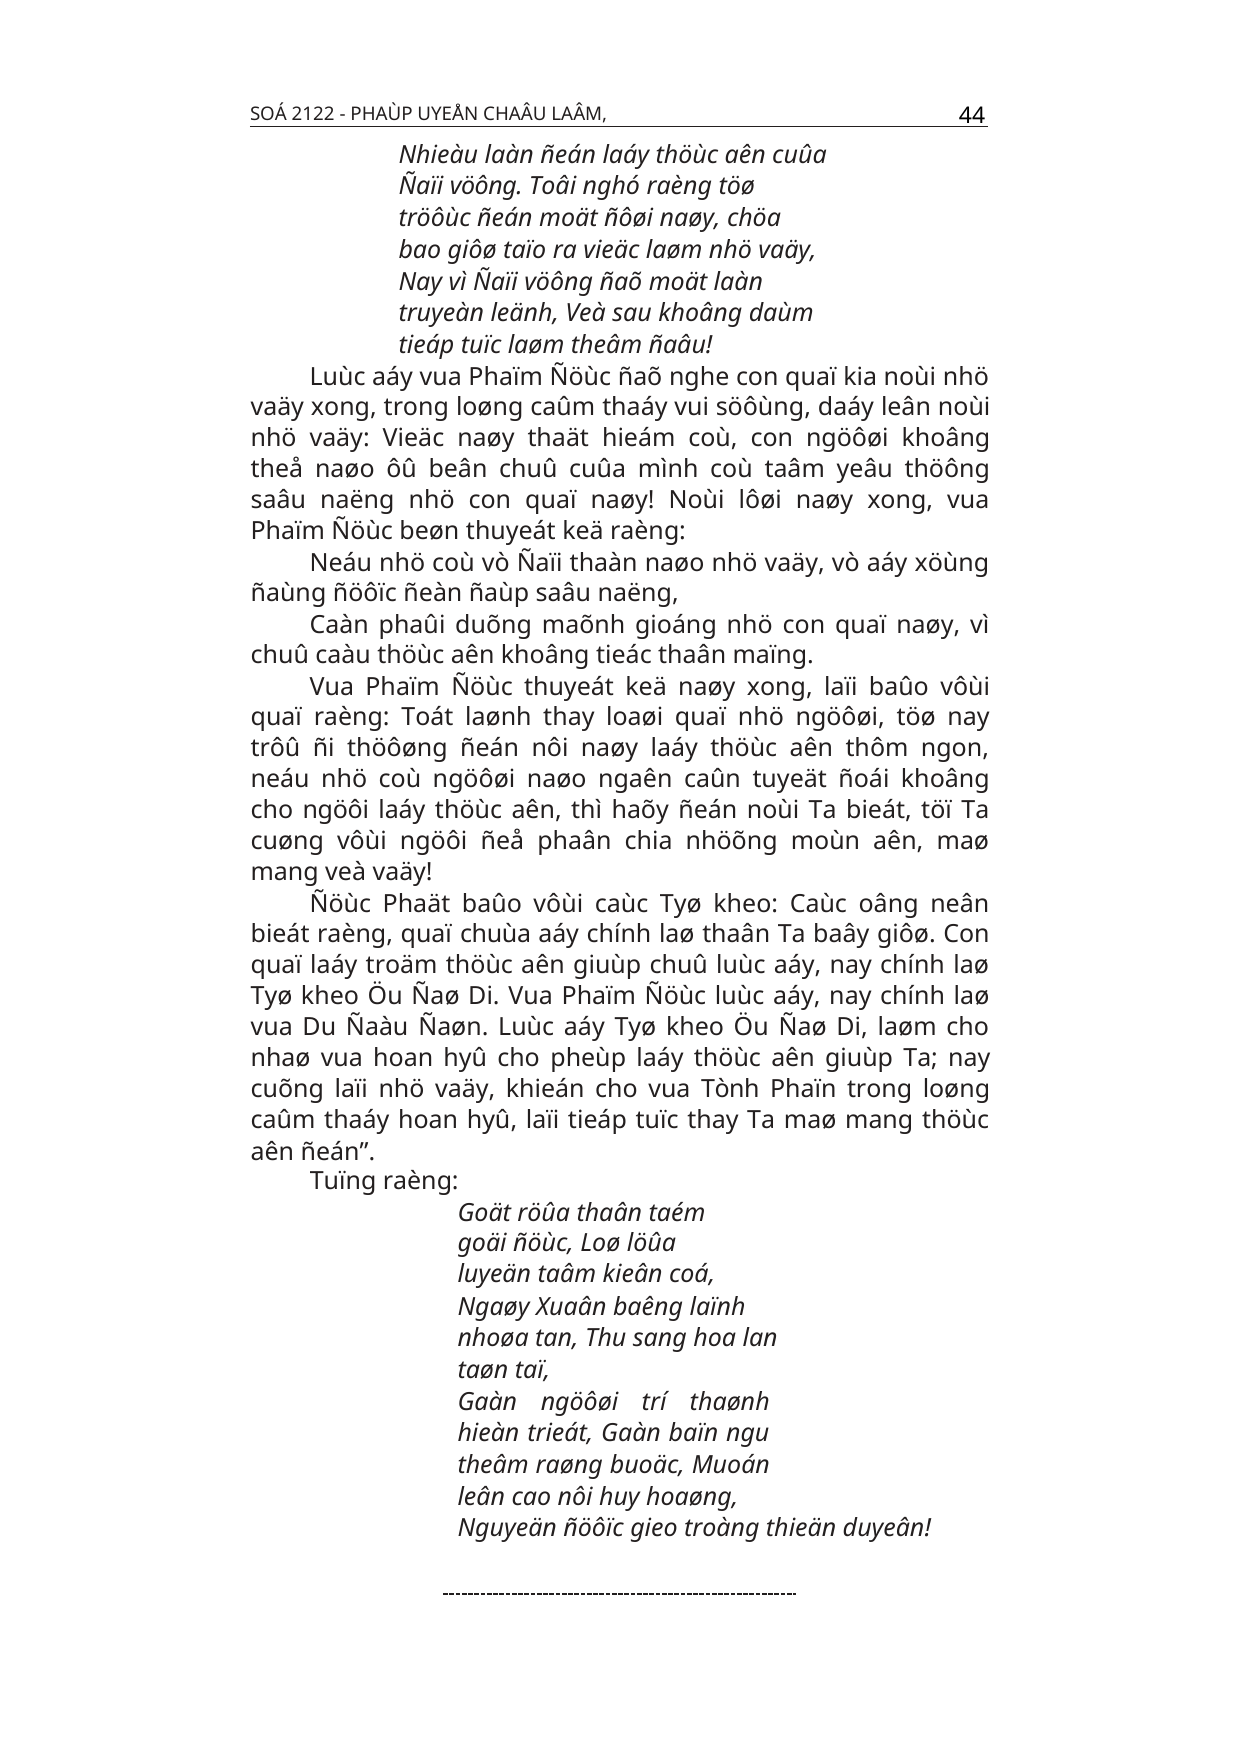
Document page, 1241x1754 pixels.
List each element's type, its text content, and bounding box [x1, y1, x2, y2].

text Gaàn ngöôøi trí thaønh hieàn trieát, Gaàn baïn ngu theâm raøng buoäc, Muoán leân cao nôi huy hoaøng, [457, 1386, 770, 1512]
text Neáu nhö coù vò Ñaïi thaàn naøo nhö vaäy, vò aáy xöùng ñaùng ñöôïc ñeàn ñaùp saâu naëng, [250, 547, 990, 609]
text Nguyeän ñöôïc gieo troàng thieän duyeân! [457, 1512, 1092, 1543]
text Ngaøy Xuaân baêng laïnh nhoøa tan, Thu sang hoa lan taøn taï, [457, 1290, 785, 1386]
text Ñöùc Phaät baûo vôùi caùc Tyø kheo: Caùc oâng neân bieát raèng, quaï chuùa aáy chính laø thaân Ta baây giôø. Con quaï laáy troäm thöùc aên giuùp chuû luùc aáy, nay chính laø Tyø kheo Öu Ñaø Di. Vua Phaïm Ñöùc luùc aáy, nay chính laø vua Du Ñaàu Ñaøn. Luùc aáy Tyø kheo Öu Ñaø Di, laøm cho nhaø vua hoan hyû cho pheùp laáy thöùc aên giuùp Ta; nay cuõng laïi nhö vaäy, khieán cho vua Tònh Phaïn trong loøng caûm thaáy hoan hyû, laïi tieáp tuïc thay Ta maø mang thöùc aên ñeán”. [250, 888, 990, 1167]
text Caàn phaûi duõng maõnh gioáng nhö con quaï naøy, vì chuû caàu thöùc aên khoâng tieác thaân maïng. [250, 609, 990, 671]
text Tuïng raèng: [309, 1167, 1092, 1195]
text Luùc aáy vua Phaïm Ñöùc ñaõ nghe con quaï kia noùi nhö vaäy xong, trong loøng caûm thaáy vui söôùng, daáy leân noùi nhö vaäy: Vieäc naøy thaät hieám coù, con ngöôøi khoâng theå naøo ôû beân chuû cuûa mình coù taâm yeâu thöông saâu naëng nhö con quaï naøy! Noùi lôøi naøy xong, vua Phaïm Ñöùc beøn thuyeát keä raèng: [250, 361, 990, 547]
text Goät röûa thaân taém goäi ñöùc, Loø löûa luyeän taâm kieân coá, [457, 1196, 727, 1290]
text Vua Phaïm Ñöùc thuyeát keä naøy xong, laïi baûo vôùi quaï raèng: Toát laønh thay loaøi quaï nhö ngöôøi, töø nay trôû ñi thöôøng ñeán nôi naøy laáy thöùc aên thôm ngon, neáu nhö coù ngöôøi naøo ngaên caûn tuyeät ñoái khoâng cho ngöôi laáy thöùc aên, thì haõy ñeán noùi Ta bieát, töï Ta cuøng vôùi ngöôi ñeå phaân chia nhöõng moùn aên, maø mang veà vaäy! [250, 671, 990, 888]
text Nhieàu laàn ñeán laáy thöùc aên cuûa Ñaïi vöông. Toâi nghó raèng töø tröôùc ñeán moät ñôøi naøy, chöa bao giôø taïo ra vieäc laøm nhö vaäy, Nay vì Ñaïi vöông ñaõ moät laàn truyeàn leänh, Veà sau khoâng daùm tieáp tuïc laøm theâm ñaâu! [398, 138, 827, 361]
